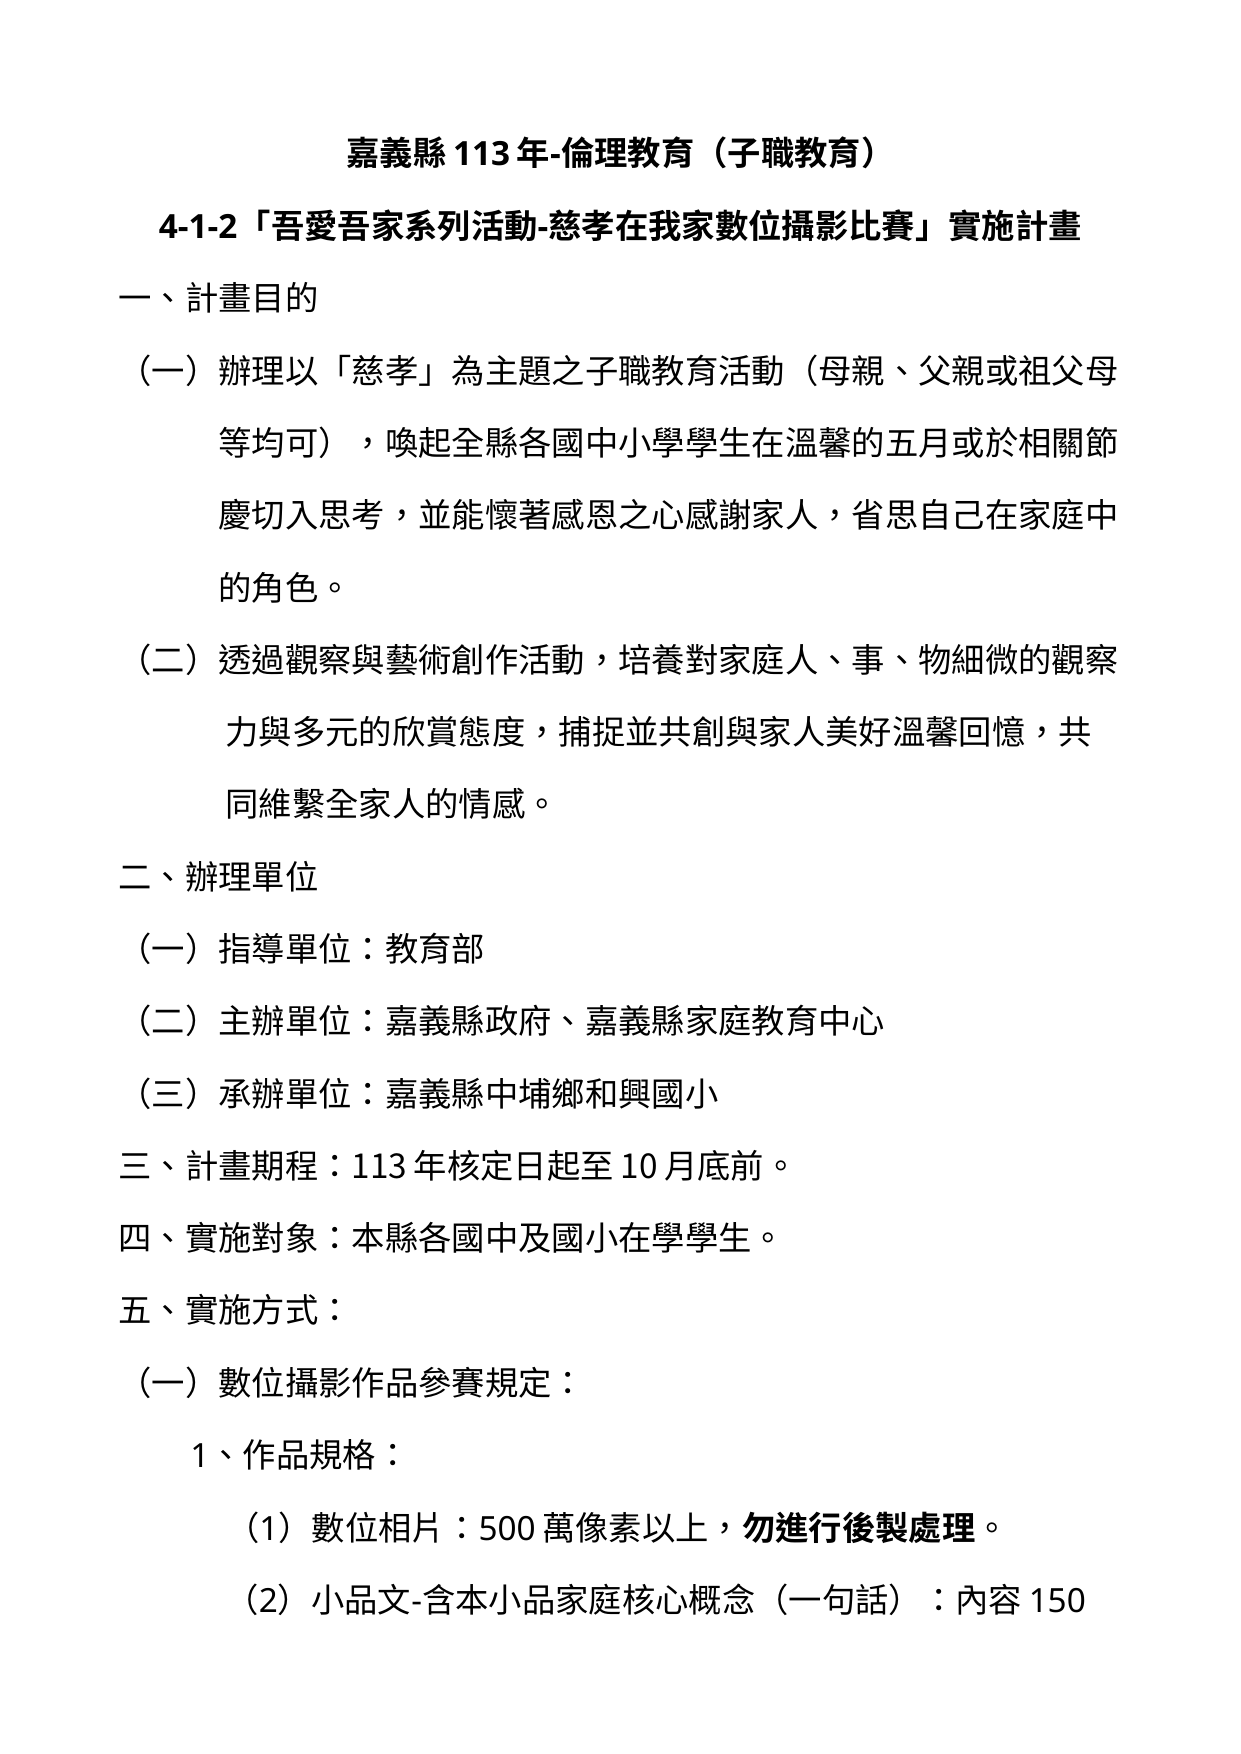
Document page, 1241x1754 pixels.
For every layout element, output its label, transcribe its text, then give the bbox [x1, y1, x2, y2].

text （二）主辦單位：嘉義縣政府、嘉義縣家庭教育中心 [118, 995, 1122, 1043]
text 二、辦理單位 [118, 851, 1122, 899]
text 一、計畫目的 [118, 272, 1122, 320]
text 五、實施方式： [118, 1284, 1122, 1332]
text 1、作品規格： [156, 1429, 1122, 1477]
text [191, 1574, 1122, 1622]
text （一）辦理以「慈孝」為主題之子職教育活動（母親、父親或祖父母等均可），喚起全縣各國中小學學生在溫馨的五月或於相關節慶切入思考，並能懷著感恩之心感謝家人，省思自己在家庭中的角色。 [118, 344, 1122, 609]
text 嘉義縣113年-倫理教育（子職教育） [118, 127, 1122, 175]
text 4-1-2「吾愛吾家系列活動-慈孝在我家數位攝影比賽」實施計畫 [118, 199, 1122, 248]
text （二）透過觀察與藝術創作活動，培養對家庭人、事、物細微的觀察力與多元的欣賞態度，捕捉並共創與家人美好溫馨回憶，共同維繫全家人的情感。 [118, 634, 1122, 826]
text （三）承辦單位：嘉義縣中埔鄉和興國小 [118, 1067, 1122, 1116]
text （1）數位相片：500萬像素以上，勿進行後製處理。 [191, 1501, 1122, 1550]
text （一）指導單位：教育部 [118, 923, 1122, 971]
text （一）數位攝影作品參賽規定： [118, 1357, 1122, 1405]
text 三、計畫期程：113年核定日起至10月底前。 [118, 1140, 1122, 1188]
text 四、實施對象：本縣各國中及國小在學學生。 [118, 1212, 1122, 1260]
